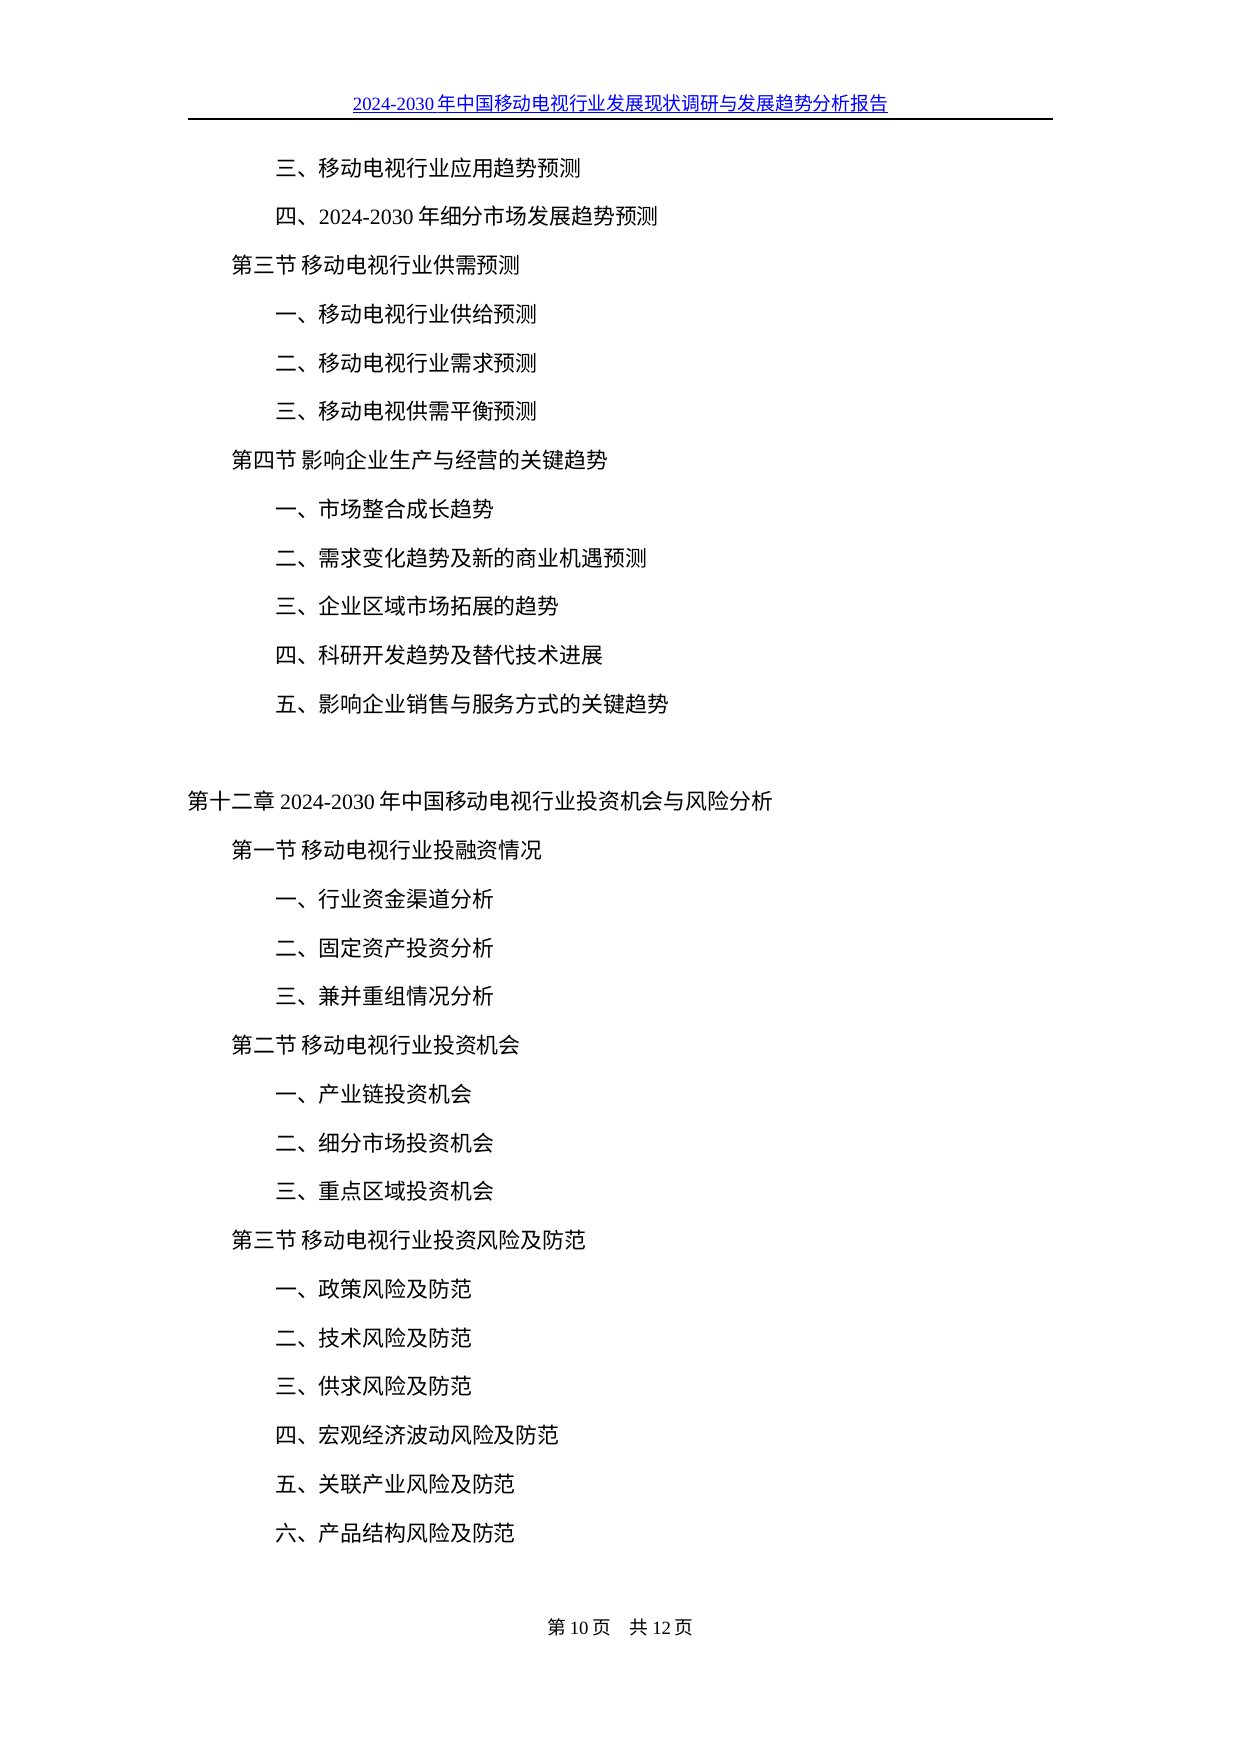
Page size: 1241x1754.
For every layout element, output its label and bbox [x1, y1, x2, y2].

text [187, 150, 1053, 1548]
